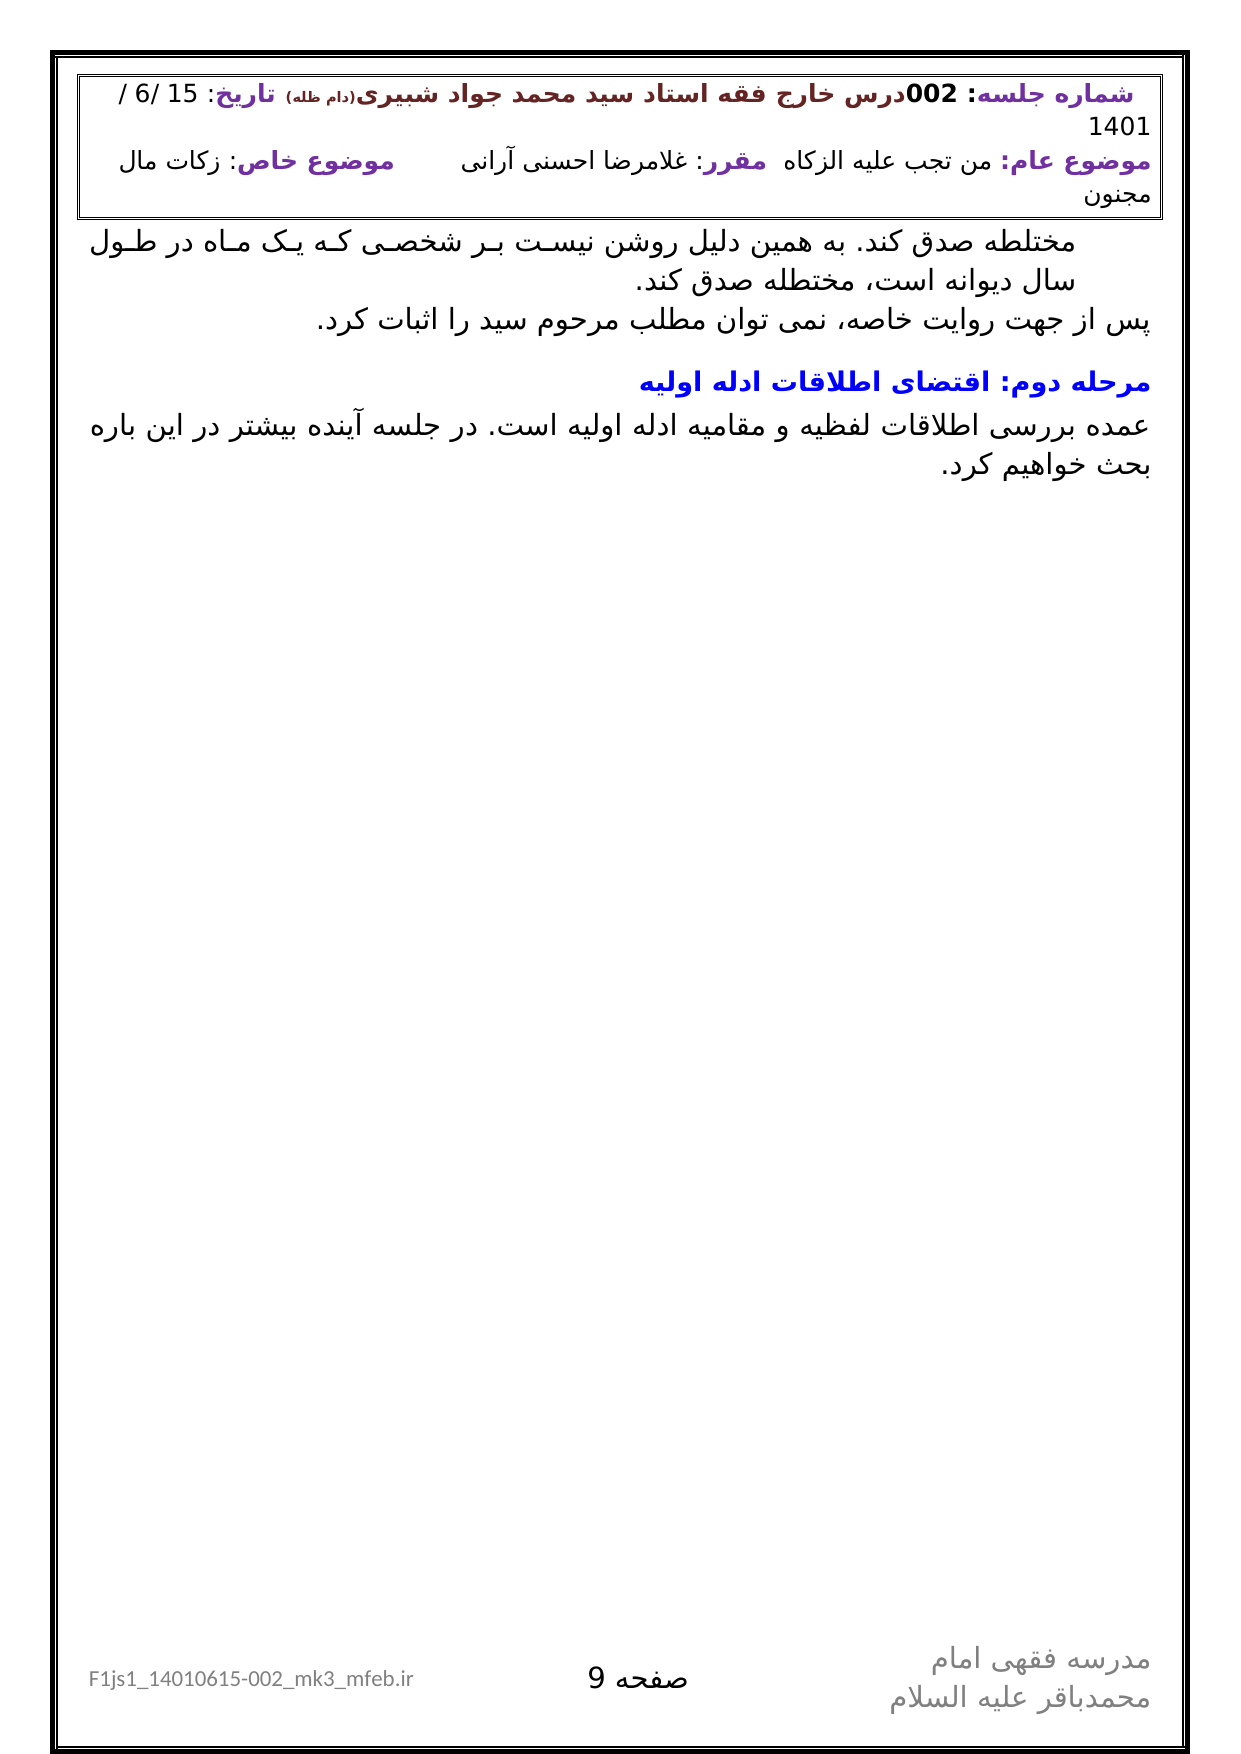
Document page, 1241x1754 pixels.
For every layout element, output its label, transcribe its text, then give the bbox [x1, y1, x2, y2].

text پس از جهت روایت خاصه، نمی توان مطلب مرحوم سید را اثبات کرد. [89, 302, 1152, 336]
text عمده بررسی اطلاقات لفظیه و مقامیه ادله اولیه است. در جلسه آینده بیشتر در این باره بحث خواهیم کرد. [89, 408, 1152, 481]
subtitle مرحله دوم: اقتضای اطلاقات ادله اولیه [89, 366, 1152, 398]
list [89, 224, 1114, 297]
